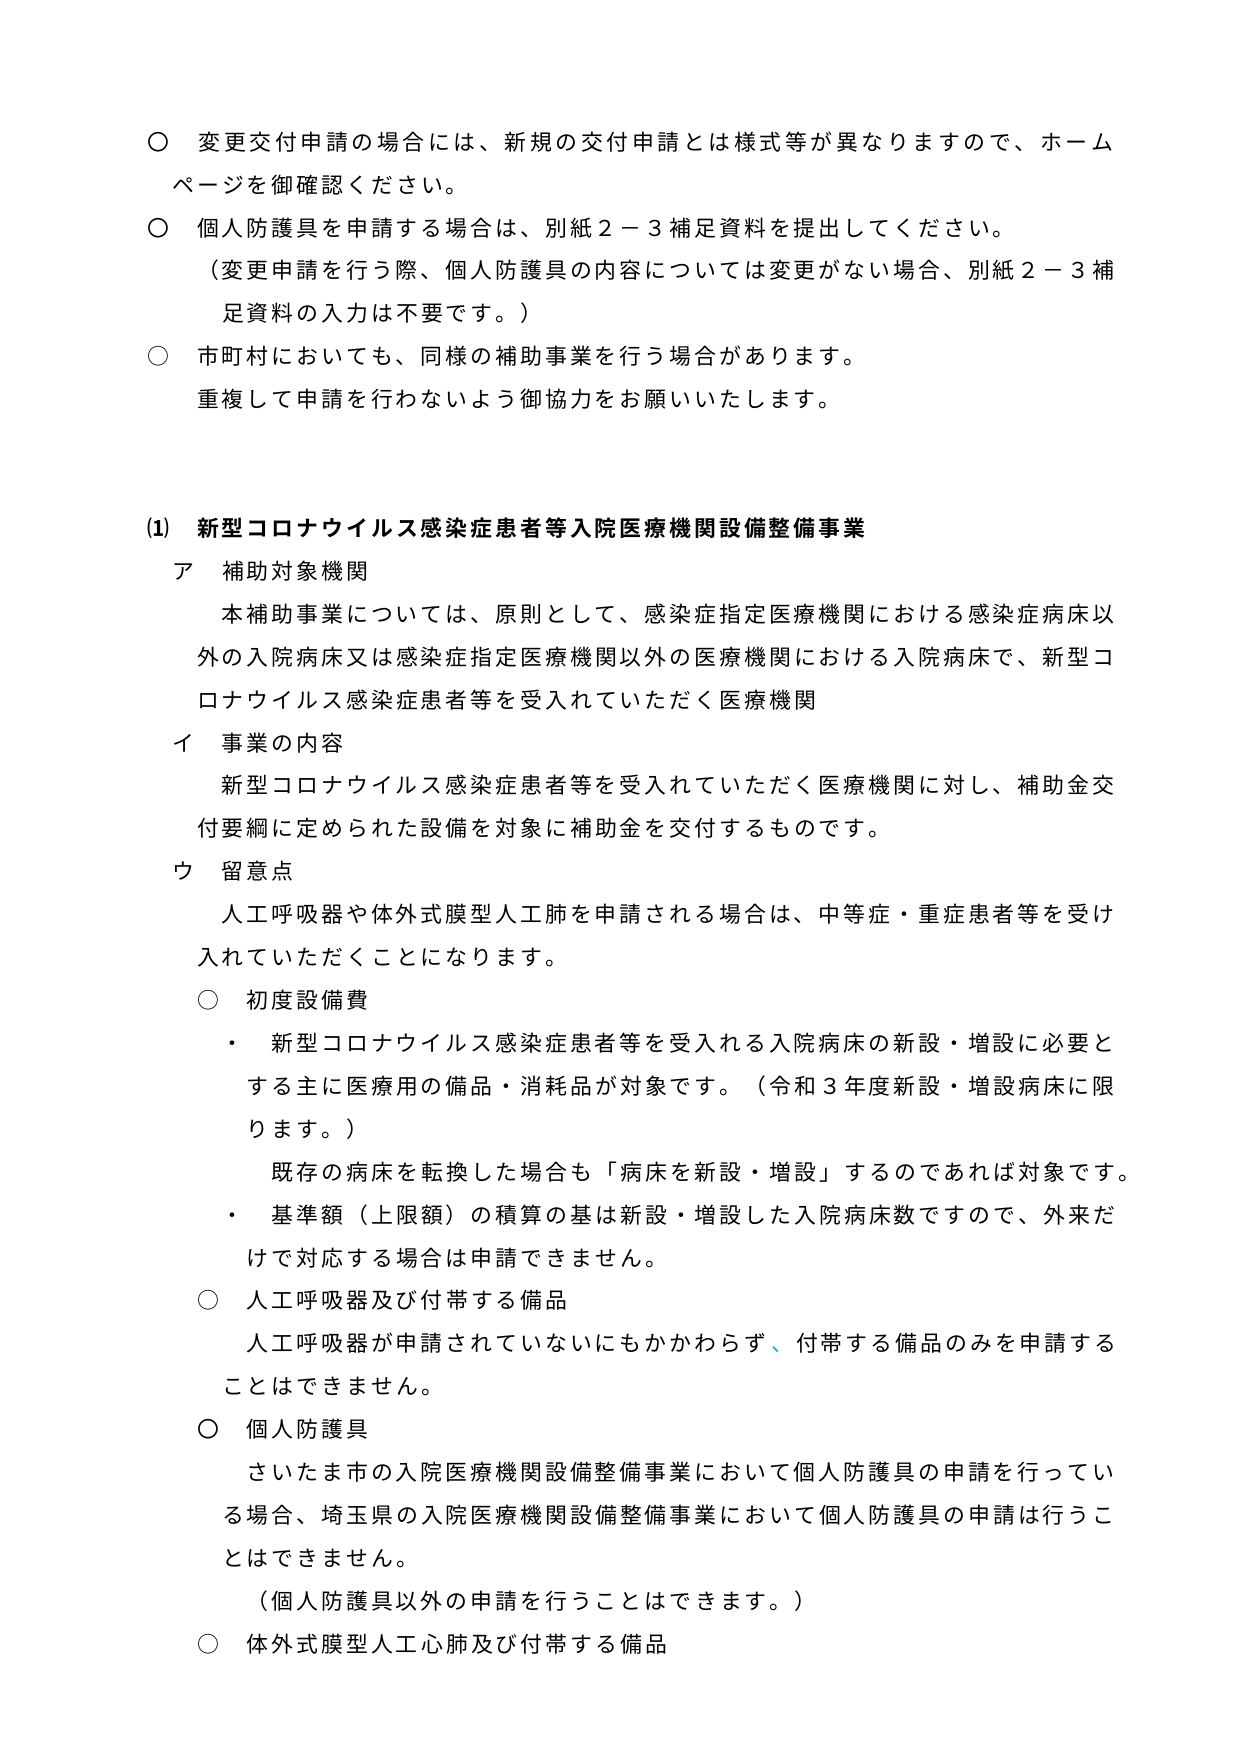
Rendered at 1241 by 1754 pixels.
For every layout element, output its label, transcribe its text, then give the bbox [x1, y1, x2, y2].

text ○ 市町村においても、同様の補助事業を行う場合があります。 [122, 334, 1118, 377]
text 既存の病床を転換した場合も「病床を新設・増設」するのであれば対象です。 [122, 1149, 1118, 1192]
text ・ 基準額（上限額）の積算の基は新設・増設した入院病床数ですので、外来だけで対応する場合は申請できません。 [122, 1192, 1118, 1278]
text ○ 体外式膜型人工心肺及び付帯する備品 [122, 1621, 1118, 1664]
text （個人防護具以外の申請を行うことはできます。） [122, 1578, 1162, 1621]
text ○ 人工呼吸器及び付帯する備品 [122, 1278, 1118, 1321]
text ⑴ 新型コロナウイルス感染症患者等入院医療機関設備整備事業 [122, 505, 1118, 548]
text （変更申請を行う際、個人防護具の内容については変更がない場合、別紙２－３補足資料の入力は不要です。） [122, 248, 1118, 334]
text ・ 新型コロナウイルス感染症患者等を受入れる入院病床の新設・増設に必要とする主に医療用の備品・消耗品が対象です。（令和３年度新設・増設病床に限ります。） [122, 1020, 1118, 1149]
text さいたま市の入院医療機関設備整備事業において個人防護具の申請を行っている場合、埼玉県の入院医療機関設備整備事業において個人防護具の申請は行うことはできません。 [122, 1449, 1120, 1578]
text 〇 個人防護具を申請する場合は、別紙２－３補足資料を提出してください。 [122, 205, 1118, 248]
text 人工呼吸器や体外式膜型人工肺を申請される場合は、中等症・重症患者等を受け入れていただくことになります。 [122, 892, 1118, 977]
text 本補助事業については、原則として、感染症指定医療機関における感染症病床以外の入院病床又は感染症指定医療機関以外の医療機関における入院病床で、新型コロナウイルス感染症患者等を受入れていただく医療機関 [122, 591, 1118, 720]
text 重複して申請を行わないよう御協力をお願いいたします。 [122, 377, 1118, 419]
text 〇 変更交付申請の場合には、新規の交付申請とは様式等が異なりますので、ホームページを御確認ください。 [122, 119, 1118, 205]
text ウ 留意点 [122, 849, 1118, 892]
text 〇 個人防護具 [122, 1407, 1162, 1449]
text ア 補助対象機関 [122, 548, 1118, 591]
text 新型コロナウイルス感染症患者等を受入れていただく医療機関に対し、補助金交付要綱に定められた設備を対象に補助金を交付するものです。 [122, 763, 1118, 849]
text 人工呼吸器が申請されていないにもかかわらず、付帯する備品のみを申請することはできません。 [122, 1321, 1120, 1407]
text ○ 初度設備費 [122, 977, 1118, 1020]
text イ 事業の内容 [122, 720, 1118, 763]
